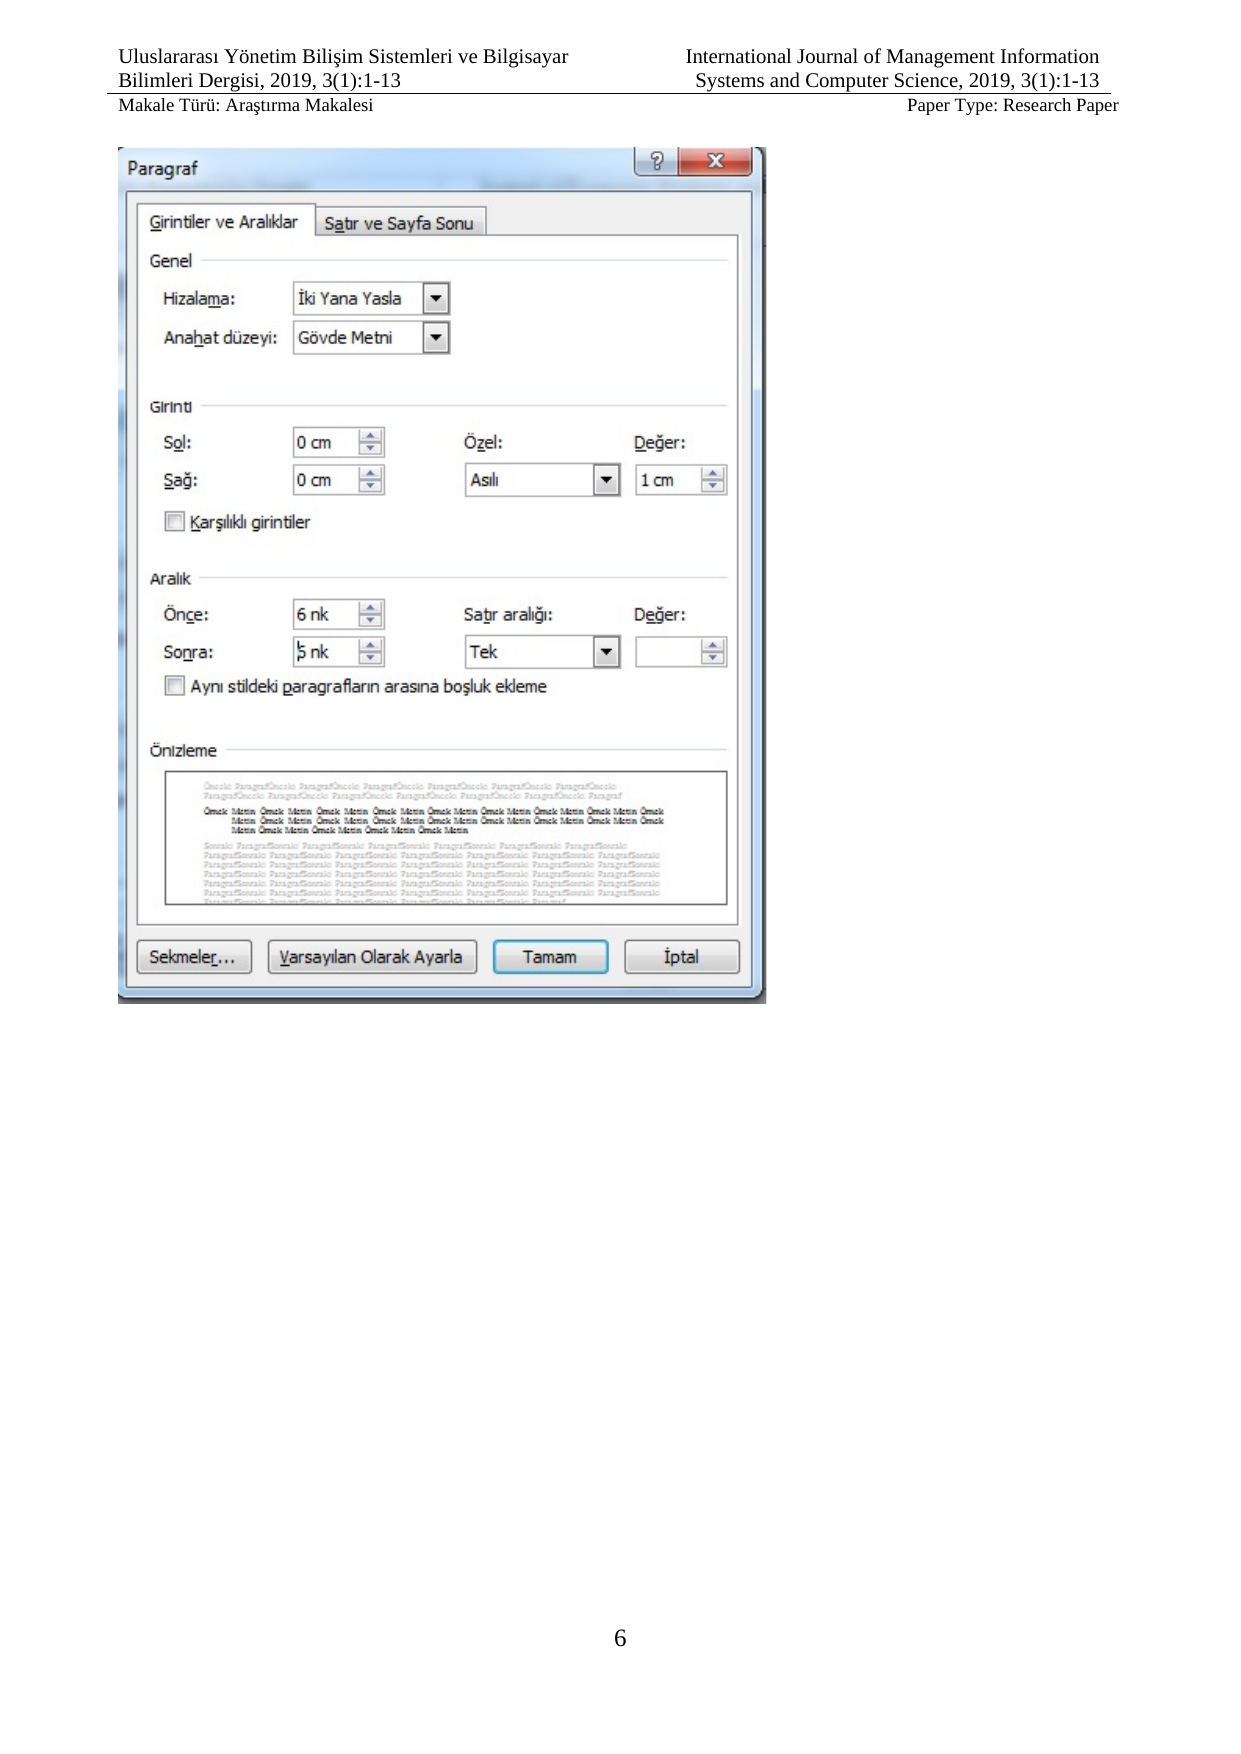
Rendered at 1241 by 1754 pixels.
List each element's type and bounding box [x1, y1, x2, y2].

picture [118, 147, 767, 1004]
